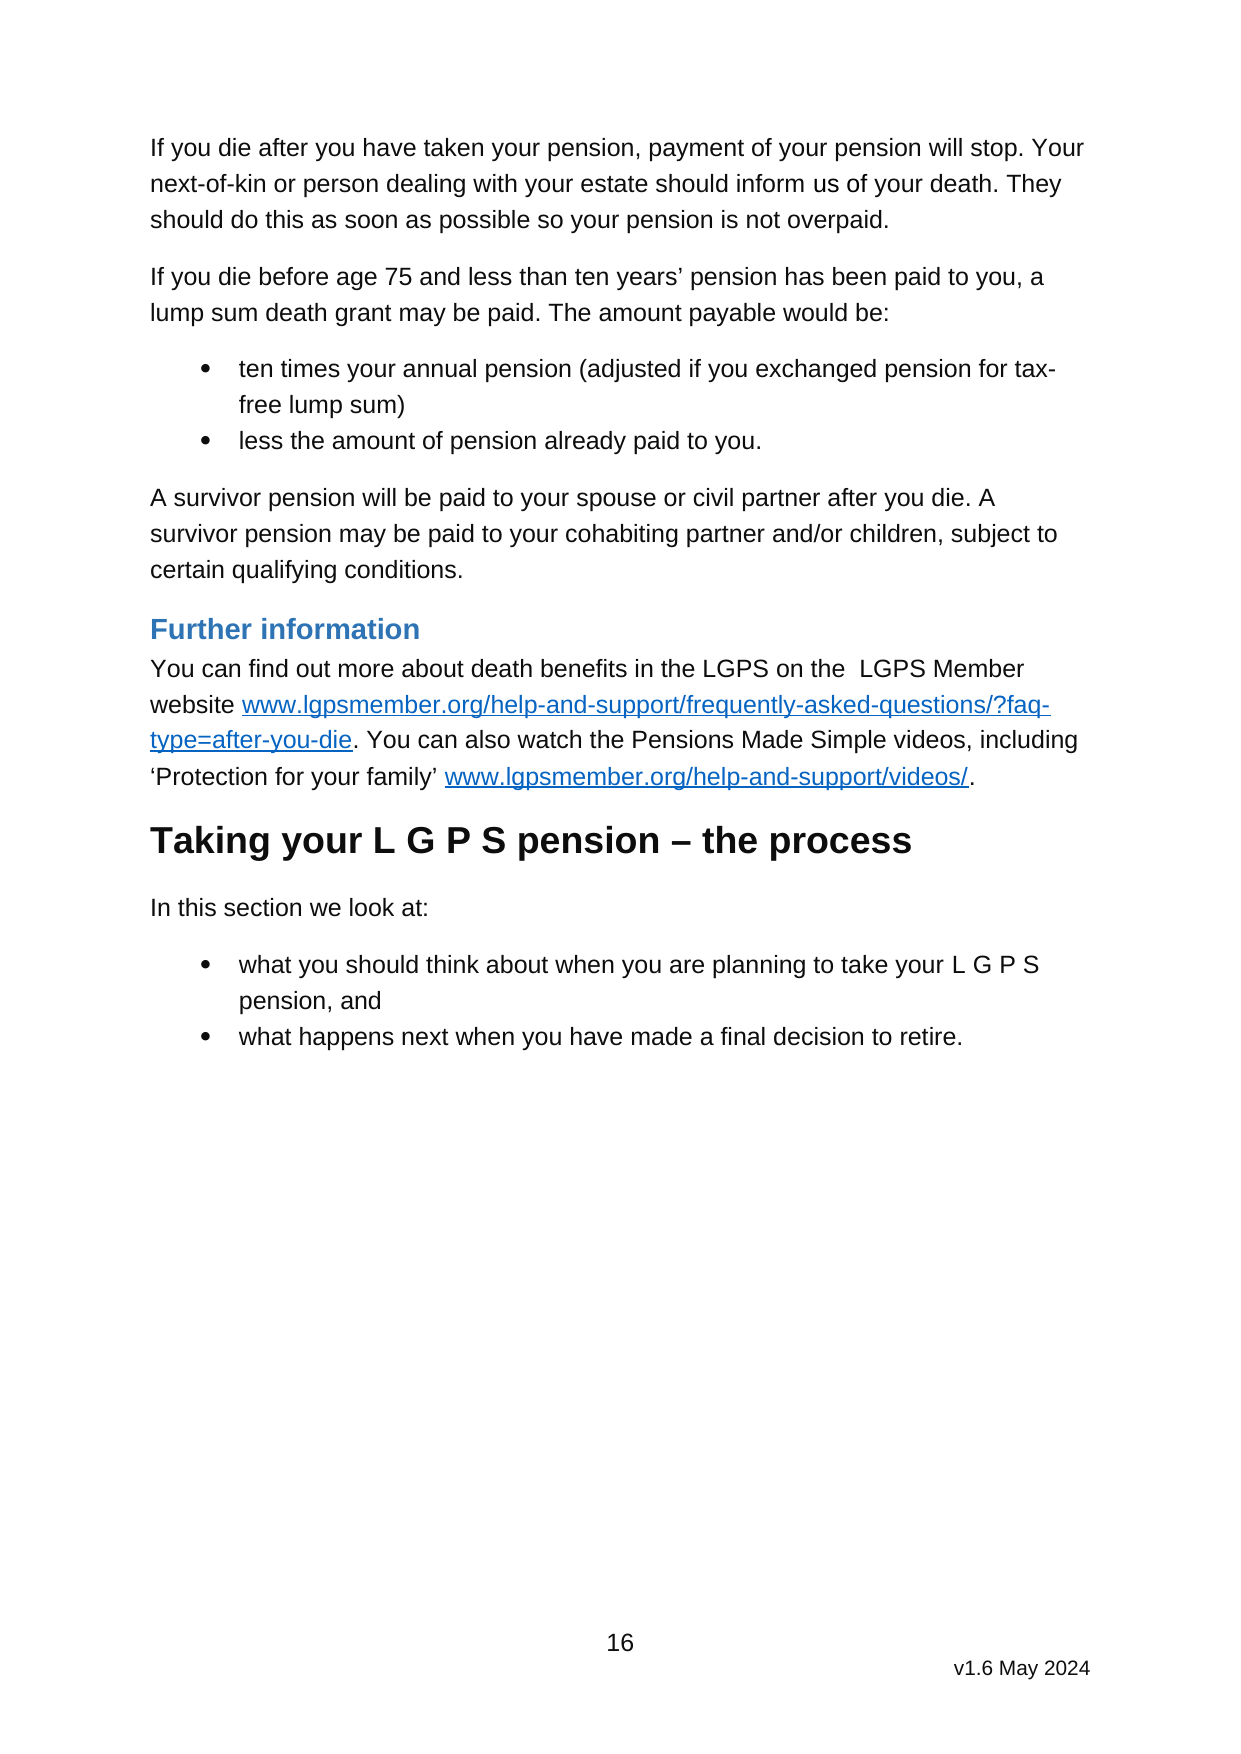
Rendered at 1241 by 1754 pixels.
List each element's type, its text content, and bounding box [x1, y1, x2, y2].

text A survivor pension will be paid to your spouse or civil partner after you die. A survivor pension may be paid to your cohabiting partner and/or children, subject to certain qualifying conditions. [150, 483, 1090, 584]
text In this section we look at: [150, 893, 1090, 922]
subtitle Further information [150, 612, 1090, 645]
text You can find out more about death benefits in the LGPS on the LGPS Member website www.lgpsmember.org/help-and-support/frequently-asked-questions/?faq-type=after-you-die. You can also watch the Pensions Made Simple videos, including ‘Protection for your family’ www.lgpsmember.org/help-and-support/videos/. [150, 654, 1090, 790]
subtitle Taking your L G P S pension – the process [150, 818, 1090, 861]
text If you die after you have taken your pension, payment of your pension will stop. Your next-of-kin or person dealing with your estate should inform us of your death. They should do this as soon as possible so your pension is not overpaid. [150, 133, 1090, 233]
list ten times your annual pension (adjusted if you exchanged pension for tax-free lump sum) [201, 354, 1090, 419]
list what you should think about when you are planning to take your L G P S pension, and [201, 950, 1090, 1014]
list less the amount of pension already paid to you. [201, 426, 1090, 455]
text If you die before age 75 and less than ten years’ pension has been paid to you, a lump sum death grant may be paid. The amount payable would be: [150, 262, 1090, 326]
list what happens next when you have made a final decision to retire. [201, 1022, 1090, 1051]
